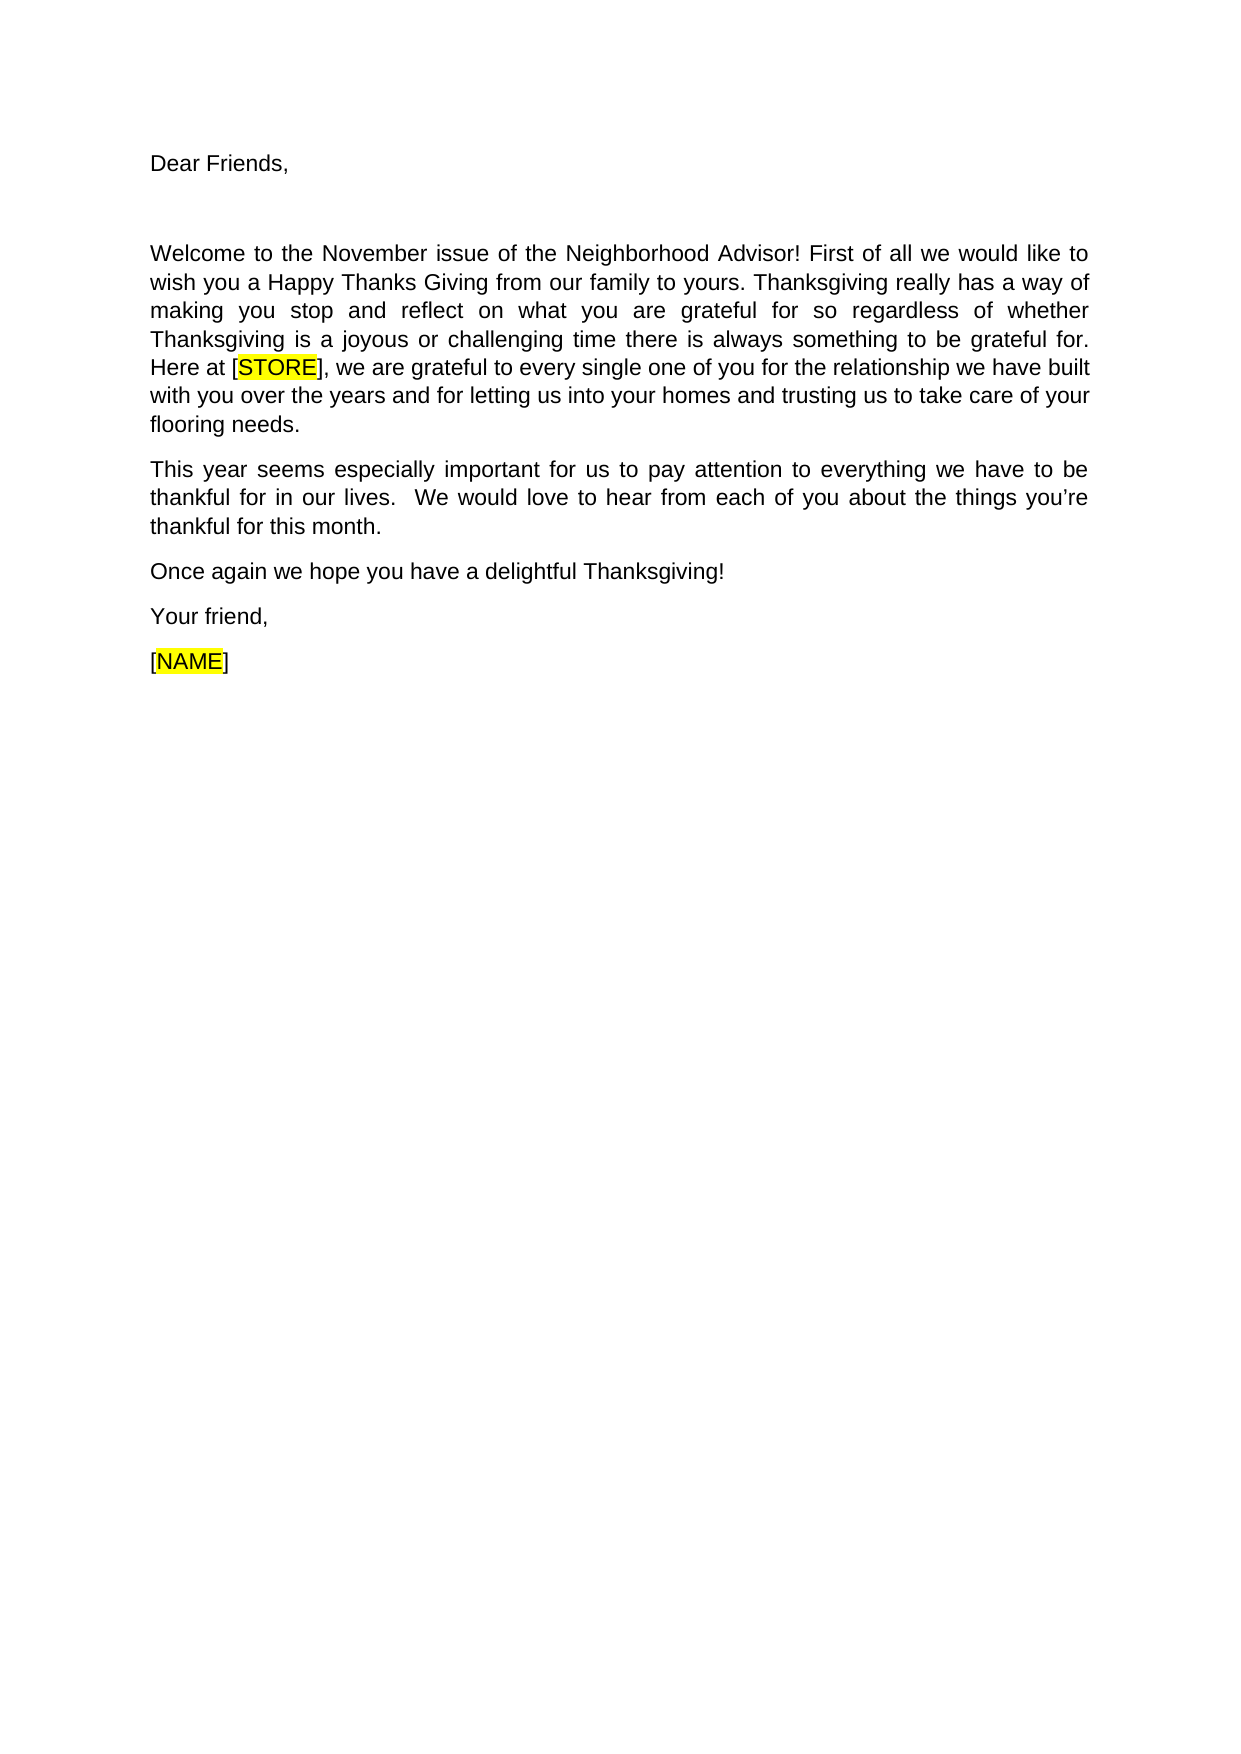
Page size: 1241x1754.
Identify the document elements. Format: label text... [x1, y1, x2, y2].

text Your friend, [150, 603, 1090, 629]
text [NAME] [223, 648, 1090, 674]
text Once again we hope you have a delightful Thanksgiving! [150, 558, 1090, 584]
text Dear Friends, [150, 150, 1090, 176]
text Welcome to the November issue of the Neighborhood Advisor! First of all we would like to wish you a Happy Thanks Giving from our family to yours. Thanksgiving really has a way of making you stop and reflect on what you are grateful for so regardless of whether Thanksgiving is a joyous or challenging time there is always something to be grateful for. Here at [STORE], we are grateful to every single one of you for the relationship we have built with you over the years and for letting us into your homes and trusting us to take care of your flooring needs. [150, 240, 1090, 437]
text This year seems especially important for us to pay attention to everything we have to be thankful for in our lives. We would love to hear from each of you about the things you’re thankful for this month. [150, 456, 1090, 539]
